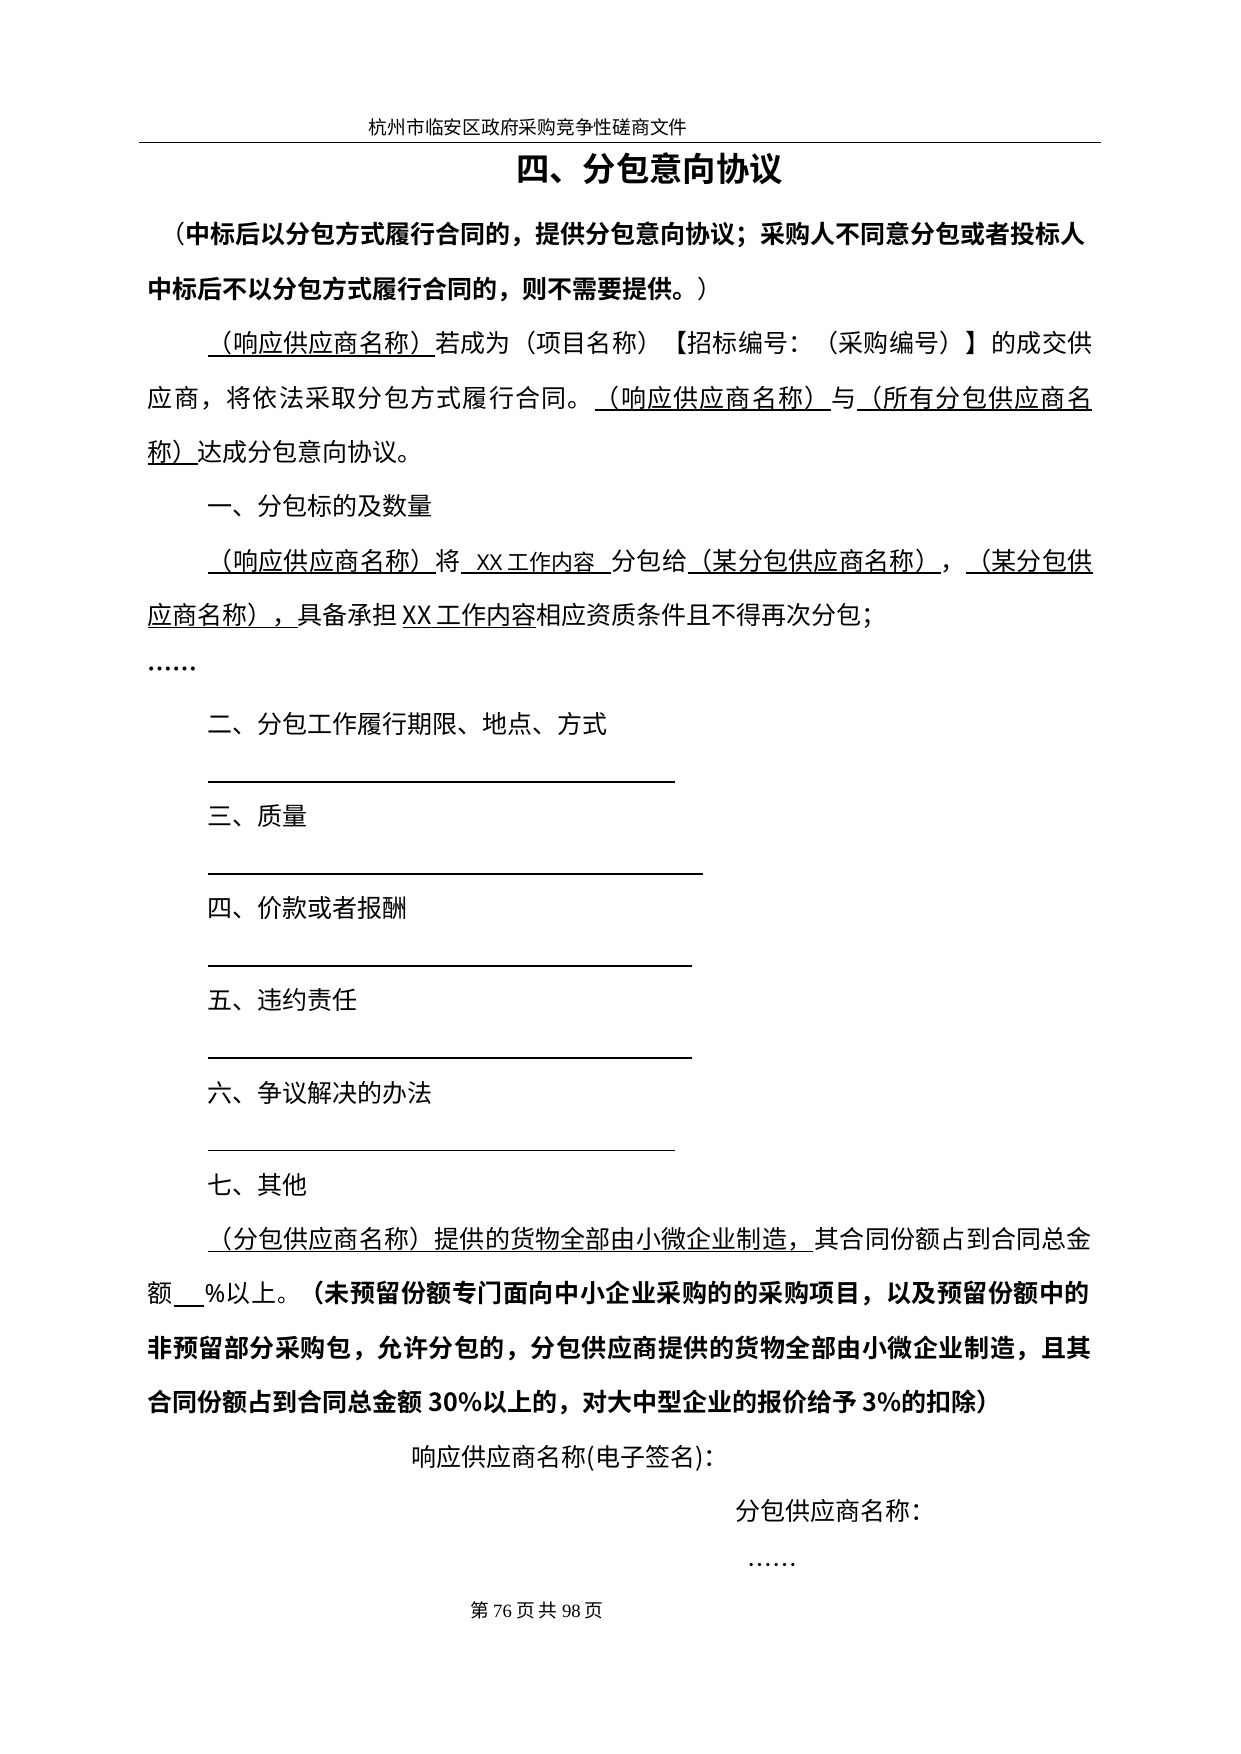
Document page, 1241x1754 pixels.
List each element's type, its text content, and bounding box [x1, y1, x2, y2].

text 二、分包工作履行期限、地点、方式 [148, 704, 1092, 741]
text 六、争议解决的办法 [148, 1073, 1092, 1109]
text …… [148, 1546, 1092, 1582]
text （响应供应商名称）将 XX工作内容 分包给（某分包供应商名称），（某分包供应商名称），具备承担XX工作内容相应资质条件且不得再次分包； [148, 541, 1092, 632]
text 响应供应商名称(电子签名)： [148, 1437, 1092, 1473]
text 三、质量 [148, 796, 1092, 833]
text 七、其他 [148, 1165, 1092, 1201]
text （分包供应商名称）提供的货物全部由小微企业制造，其合同份额占到合同总金额 %以上。（未预留份额专门面向中小企业采购的的采购项目，以及预留份额中的非预留部分采购包，允许分包的，分包供应商提供的货物全部由小微企业制造，且其合同份额占到合同总金额 30%以上的，对大中型企业的报价给予3%的扣除） [148, 1219, 1092, 1419]
text （响应供应商名称）若成为（项目名称）【招标编号：（采购编号）】的成交供应商，将依法采取分包方式履行合同。（响应供应商名称）与（所有分包供应商名称）达成分包意向协议。 [148, 324, 1092, 469]
text 四、价款或者报酬 [148, 889, 1092, 925]
subtitle …… [148, 650, 1092, 686]
text 分包供应商名称： [148, 1491, 1092, 1528]
text 五、违约责任 [207, 981, 1092, 1017]
text 一、分包标的及数量 [148, 487, 1092, 523]
text 四、分包意向协议 [148, 143, 1042, 191]
text （中标后以分包方式履行合同的，提供分包意向协议；采购人不同意分包或者投标人中标后不以分包方式履行合同的，则不需要提供。） [148, 215, 1092, 306]
